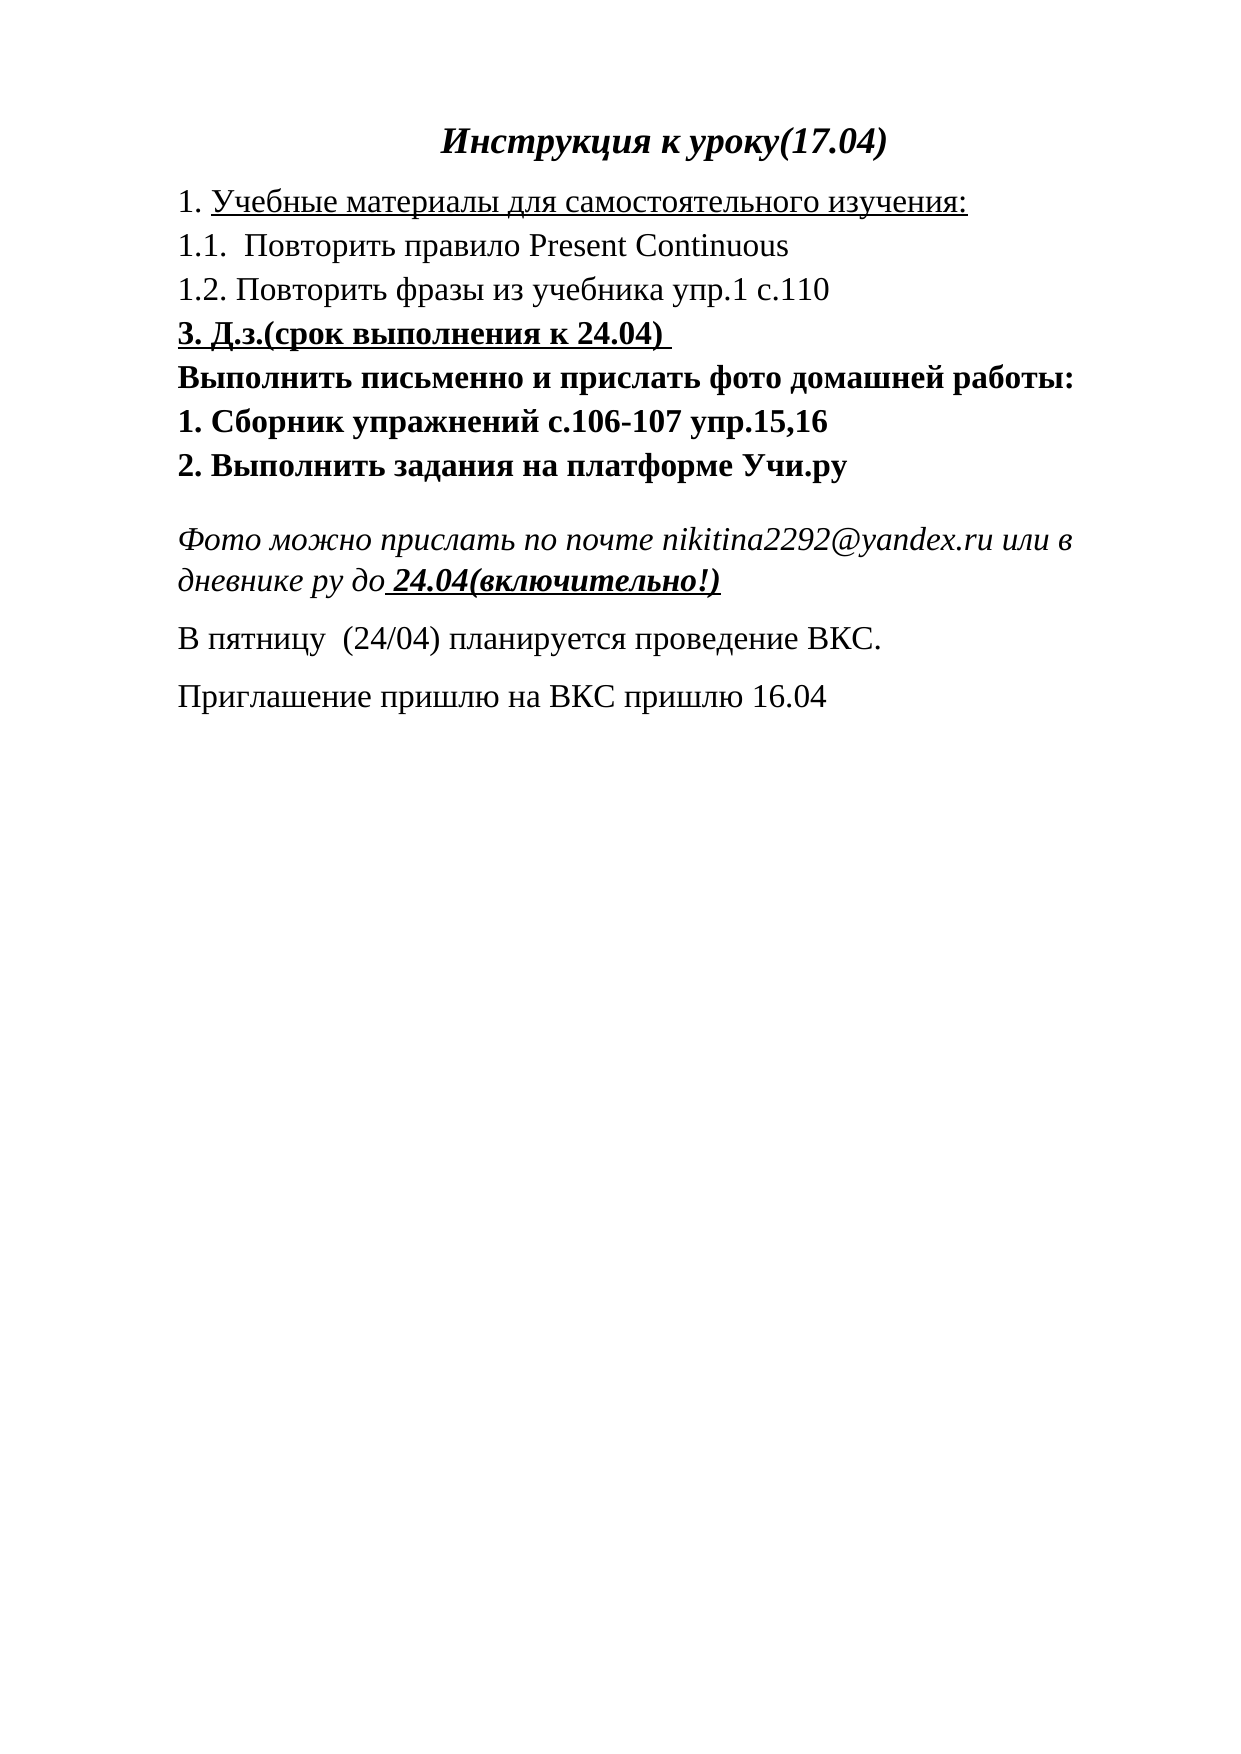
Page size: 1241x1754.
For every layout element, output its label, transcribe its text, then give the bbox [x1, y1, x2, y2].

list 1.1. Повторить правило Present Continuous [177, 225, 1152, 264]
list 1.2. Повторить фразы из учебника упр.1 с.110 [177, 269, 1152, 308]
list 1. Учебные материалы для самостоятельного изучения: [177, 181, 1152, 220]
list 1. Сборник упражнений с.106-107 упр.15,16 [177, 402, 1152, 440]
list 2. Выполнить задания на платформе Учи.ру [177, 446, 1152, 484]
text Приглашение пришлю на ВКС пришлю 16.04 [177, 676, 1152, 715]
list 3. Д.з.(срок выполнения к 24.04) [177, 313, 1152, 352]
text Фото можно прислать по почте nikitina2292@yandex.ru или в дневнике ру до 24.04(включительно!) [177, 519, 1152, 599]
text В пятницу (24/04) планируется проведение ВКС. [177, 618, 1152, 657]
list Выполнить письменно и прислать фото домашней работы: [177, 358, 1152, 396]
text Инструкция к уроку(17.04) [177, 118, 1152, 161]
